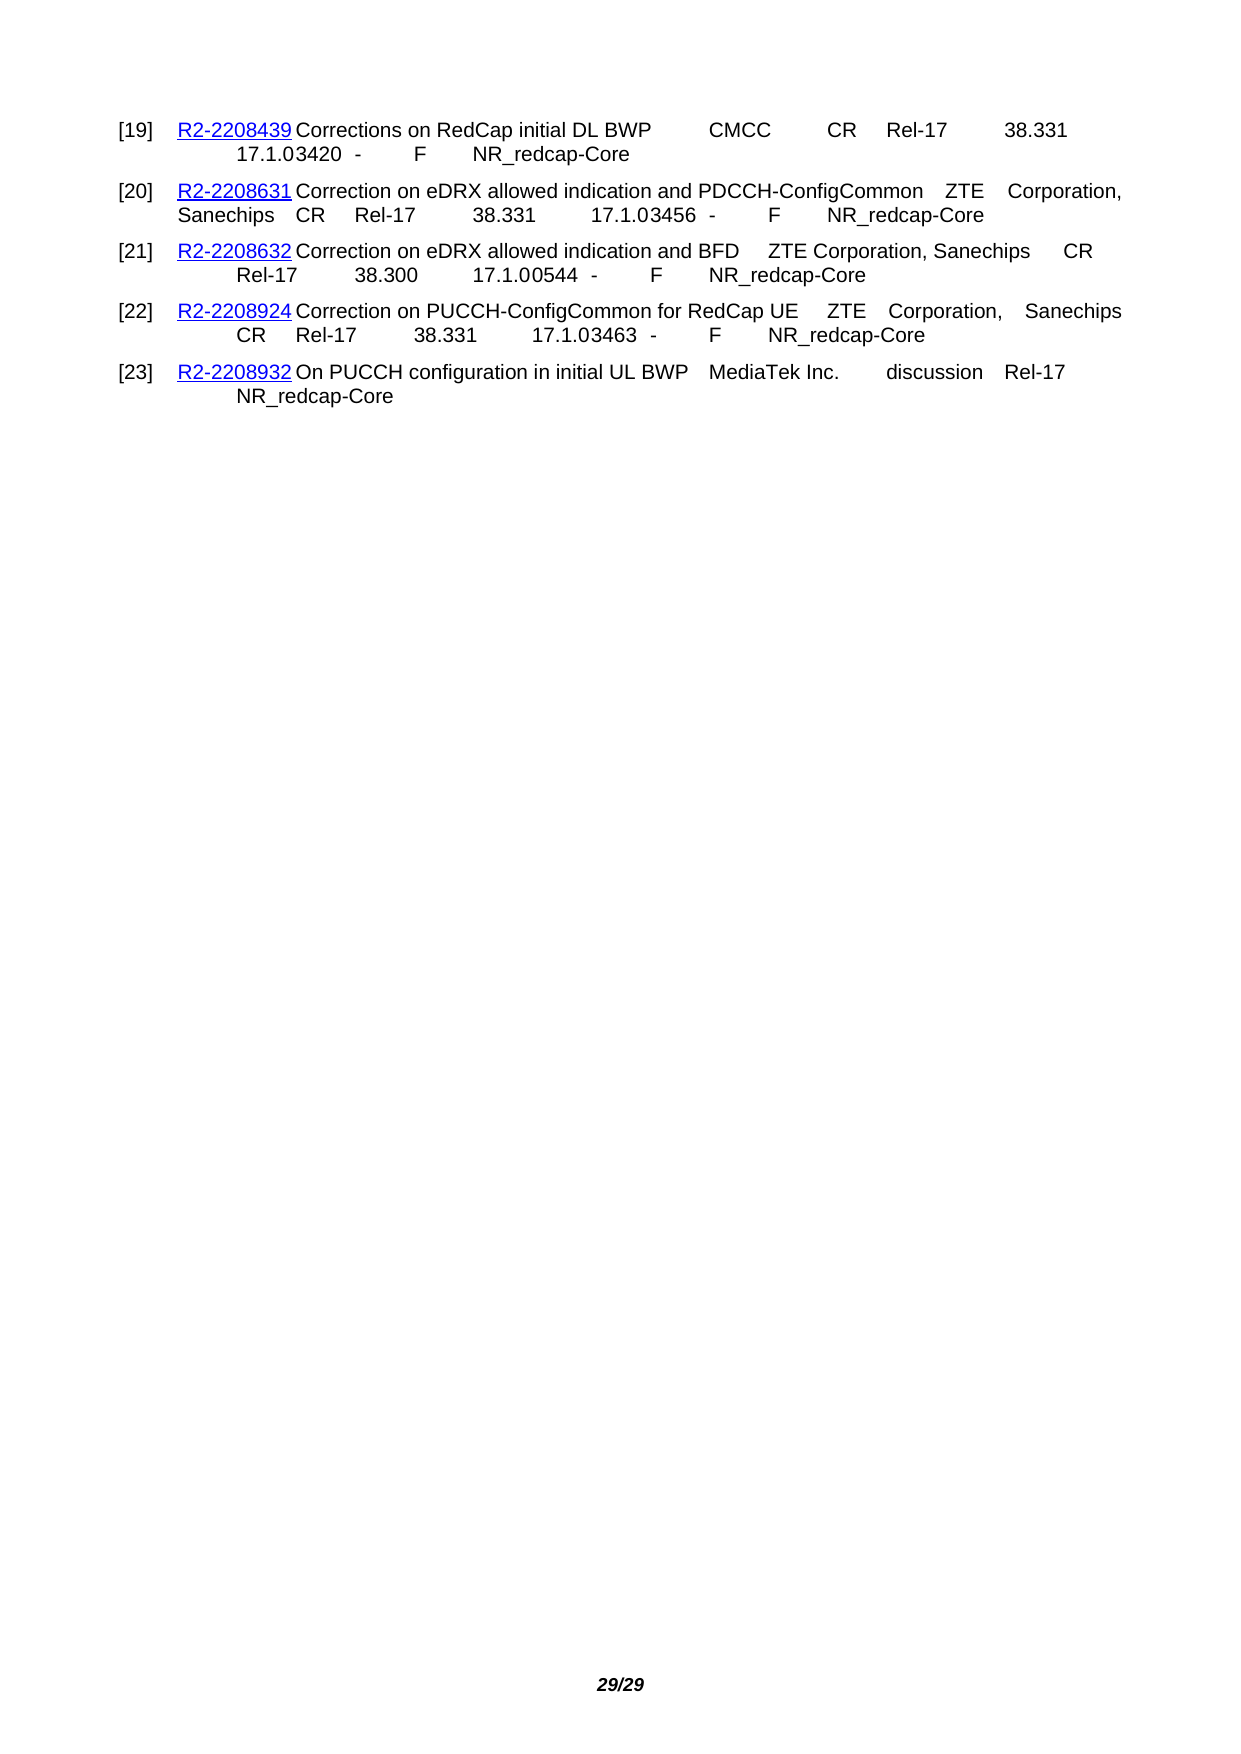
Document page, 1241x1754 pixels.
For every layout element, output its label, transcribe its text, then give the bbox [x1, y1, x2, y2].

text R2-2208439 Corrections on RedCap initial DL BWP CMCC CR Rel-17 38.331 17.1.0 3420 - F NR_redcap-Core [118, 118, 1122, 166]
text R2-2208924 Correction on PUCCH-ConfigCommon for RedCap UE ZTE Corporation, Sanechips CR Rel-17 38.331 17.1.0 3463 - F NR_redcap-Core [118, 299, 1122, 347]
text R2-2208631 Correction on eDRX allowed indication and PDCCH-ConfigCommon ZTE Corporation, Sanechips CR Rel-17 38.331 17.1.0 3456 - F NR_redcap-Core [118, 178, 1122, 226]
text R2-2208632 Correction on eDRX allowed indication and BFD ZTE Corporation, Sanechips CR Rel-17 38.300 17.1.0 0544 - F NR_redcap-Core [118, 239, 1122, 287]
text R2-2208932 On PUCCH configuration in initial UL BWP MediaTek Inc. discussion Rel-17 NR_redcap-Core [118, 360, 1122, 408]
